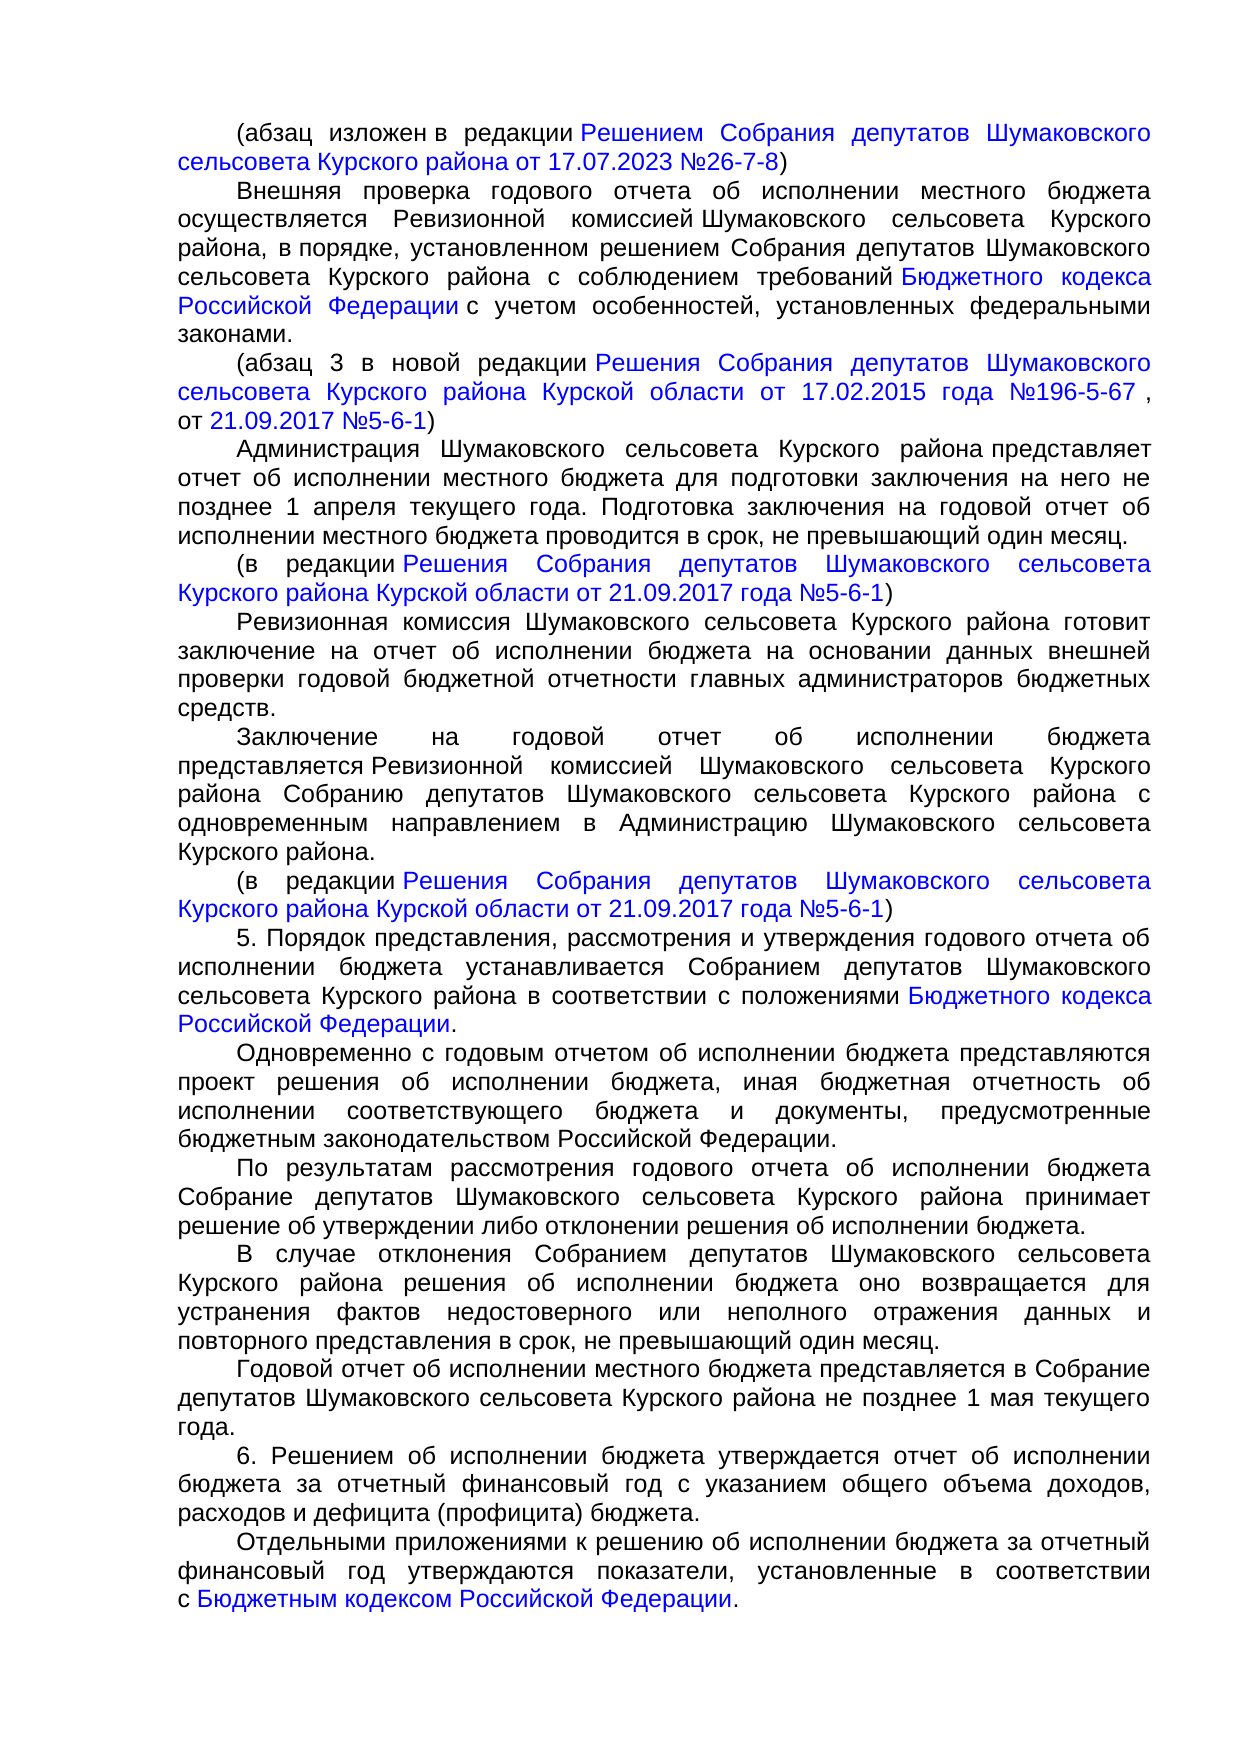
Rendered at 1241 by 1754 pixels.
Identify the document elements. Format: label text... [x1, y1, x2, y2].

text 5. Порядок представления, рассмотрения и утверждения годового отчета об исполнении бюджета устанавливается Собранием депутатов Шумаковского сельсовета Курского района в соответствии с положениями Бюджетного кодекса Российской Федерации. [177, 923, 1152, 1038]
text Ревизионная комиссия Шумаковского сельсовета Курского района готовит заключение на отчет об исполнении бюджета на основании данных внешней проверки годовой бюджетной отчетности главных администраторов бюджетных средств. [177, 607, 1152, 722]
text (абзац изложен в редакции Решением Собрания депутатов Шумаковского сельсовета Курского района от 17.07.2023 №26-7-8) [177, 118, 1152, 176]
text Отдельными приложениями к решению об исполнении бюджета за отчетный финансовый год утверждаются показатели, установленные в соответствии с Бюджетным кодексом Российской Федерации. [177, 1527, 1152, 1613]
text Годовой отчет об исполнении местного бюджета представляется в Собрание депутатов Шумаковского сельсовета Курского района не позднее 1 мая текущего года. [177, 1354, 1152, 1441]
text (в редакции Решения Собрания депутатов Шумаковского сельсовета Курского района Курской области от 21.09.2017 года №5-6-1) [177, 866, 1152, 923]
text По результатам рассмотрения годового отчета об исполнении бюджета Собрание депутатов Шумаковского сельсовета Курского района принимает решение об утверждении либо отклонении решения об исполнении бюджета. [177, 1153, 1152, 1239]
text (в редакции Решения Собрания депутатов Шумаковского сельсовета Курского района Курской области от 21.09.2017 года №5-6-1) [177, 549, 1152, 607]
text 6. Решением об исполнении бюджета утверждается отчет об исполнении бюджета за отчетный финансовый год с указанием общего объема доходов, расходов и дефицита (профицита) бюджета. [177, 1441, 1152, 1527]
text Заключение на годовой отчет об исполнении бюджета представляется Ревизионной комиссией Шумаковского сельсовета Курского района Собранию депутатов Шумаковского сельсовета Курского района с одновременным направлением в Администрацию Шумаковского сельсовета Курского района. [177, 722, 1152, 866]
text В случае отклонения Собранием депутатов Шумаковского сельсовета Курского района решения об исполнении бюджета оно возвращается для устранения фактов недостоверного или неполного отражения данных и повторного представления в срок, не превышающий один месяц. [177, 1239, 1152, 1354]
text Внешняя проверка годового отчета об исполнении местного бюджета осуществляется Ревизионной комиссией Шумаковского сельсовета Курского района, в порядке, установленном решением Собрания депутатов Шумаковского сельсовета Курского района с соблюдением требований Бюджетного кодекса Российской Федерации с учетом особенностей, установленных федеральными законами. [177, 176, 1152, 348]
text Одновременно с годовым отчетом об исполнении бюджета представляются проект решения об исполнении бюджета, иная бюджетная отчетность об исполнении соответствующего бюджета и документы, предусмотренные бюджетным законодательством Российской Федерации. [177, 1038, 1152, 1153]
text Администрация Шумаковского сельсовета Курского района представляет отчет об исполнении местного бюджета для подготовки заключения на него не позднее 1 апреля текущего года. Подготовка заключения на годовой отчет об исполнении местного бюджета проводится в срок, не превышающий один месяц. [177, 434, 1152, 549]
text (абзац 3 в новой редакции Решения Собрания депутатов Шумаковского сельсовета Курского района Курской области от 17.02.2015 года №196-5-67 , от 21.09.2017 №5-6-1) [177, 348, 1152, 434]
